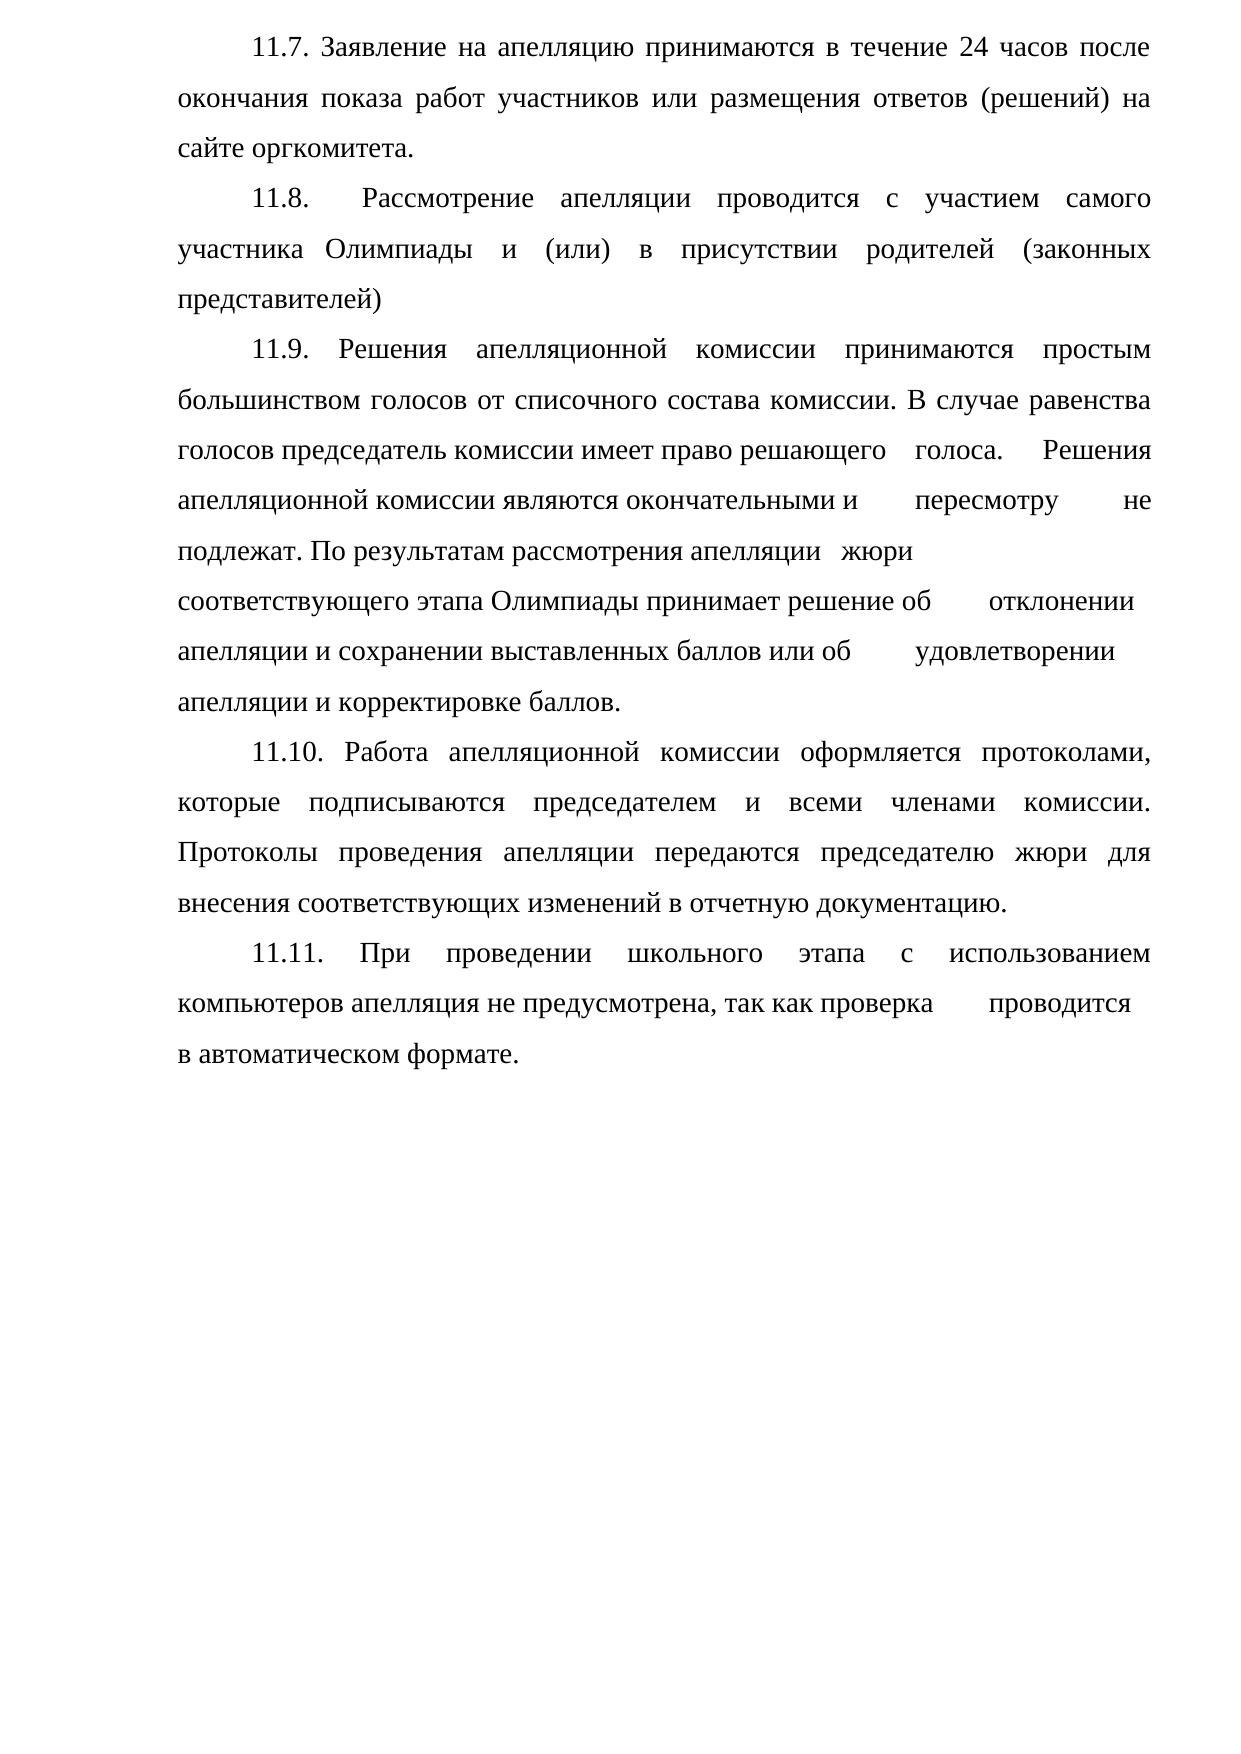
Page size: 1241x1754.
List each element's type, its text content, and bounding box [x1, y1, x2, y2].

text 11.8. Рассмотрение апелляции проводится с участием самого участника Олимпиады и (или) в присутствии родителей (законных представителей) [177, 181, 1152, 315]
text 11.10. Работа апелляционной комиссии оформляется протоколами, которые подписываются председателем и всеми членами комиссии. Протоколы проведения апелляции передаются председателю жюри для внесения соответствующих изменений в отчетную документацию. [177, 734, 1152, 918]
text 11.11. При проведении школьного этапа с использованием компьютеров апелляция не предусмотрена, так как проверка проводится в автоматическом формате. [177, 935, 1152, 1069]
text 11.7. Заявление на апелляцию принимаются в течение 24 часов после окончания показа работ участников или размещения ответов (решений) на сайте оргкомитета. [177, 29, 1152, 164]
text 11.9. Решения апелляционной комиссии принимаются простым большинством голосов от списочного состава комиссии. В случае равенства голосов председатель комиссии имеет право решающего голоса. Решения апелляционной комиссии являются окончательными и пересмотру не подлежат. По результатам рассмотрения апелляции жюри соответствующего этапа Олимпиады принимает решение об отклонении апелляции и сохранении выставленных баллов или об удовлетворении апелляции и корректировке баллов. [177, 331, 1152, 717]
